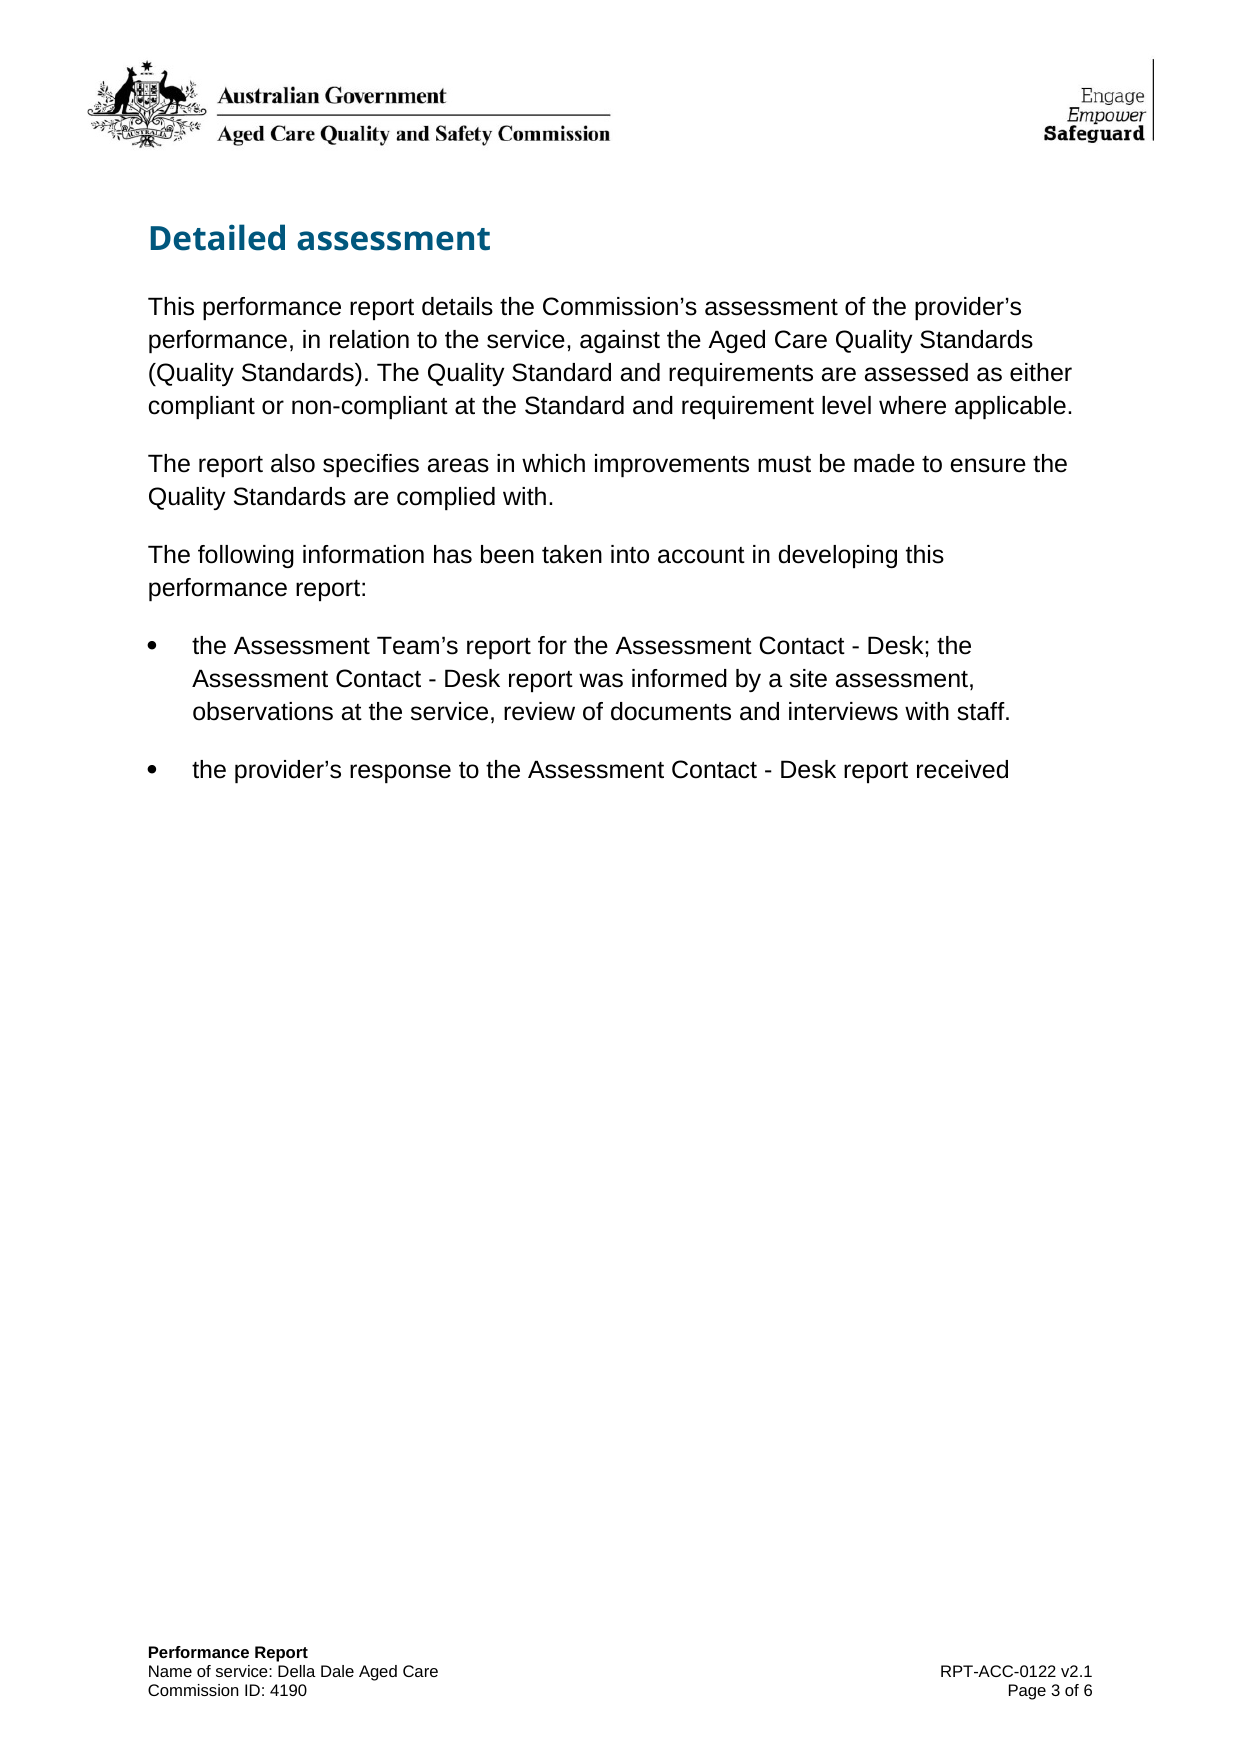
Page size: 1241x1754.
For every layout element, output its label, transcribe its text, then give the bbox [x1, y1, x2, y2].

list the provider’s response to the Assessment Contact - Desk report received [148, 755, 1092, 784]
subtitle Detailed assessment [148, 215, 1092, 260]
text This performance report details the Commission’s assessment of the provider’s performance, in relation to the service, against the Aged Care Quality Standards (Quality Standards). The Quality Standard and requirements are assessed as either compliant or non-compliant at the Standard and requirement level where applicable. [148, 292, 1092, 420]
list the Assessment Team’s report for the Assessment Contact - Desk; the Assessment Contact - Desk report was informed by a site assessment, observations at the service, review of documents and interviews with staff. [148, 631, 1092, 726]
text The following information has been taken into account in developing this performance report: [148, 540, 1092, 602]
picture [1, 0, 1241, 169]
text The report also specifies areas in which improvements must be made to ensure the Quality Standards are complied with. [148, 449, 1092, 511]
